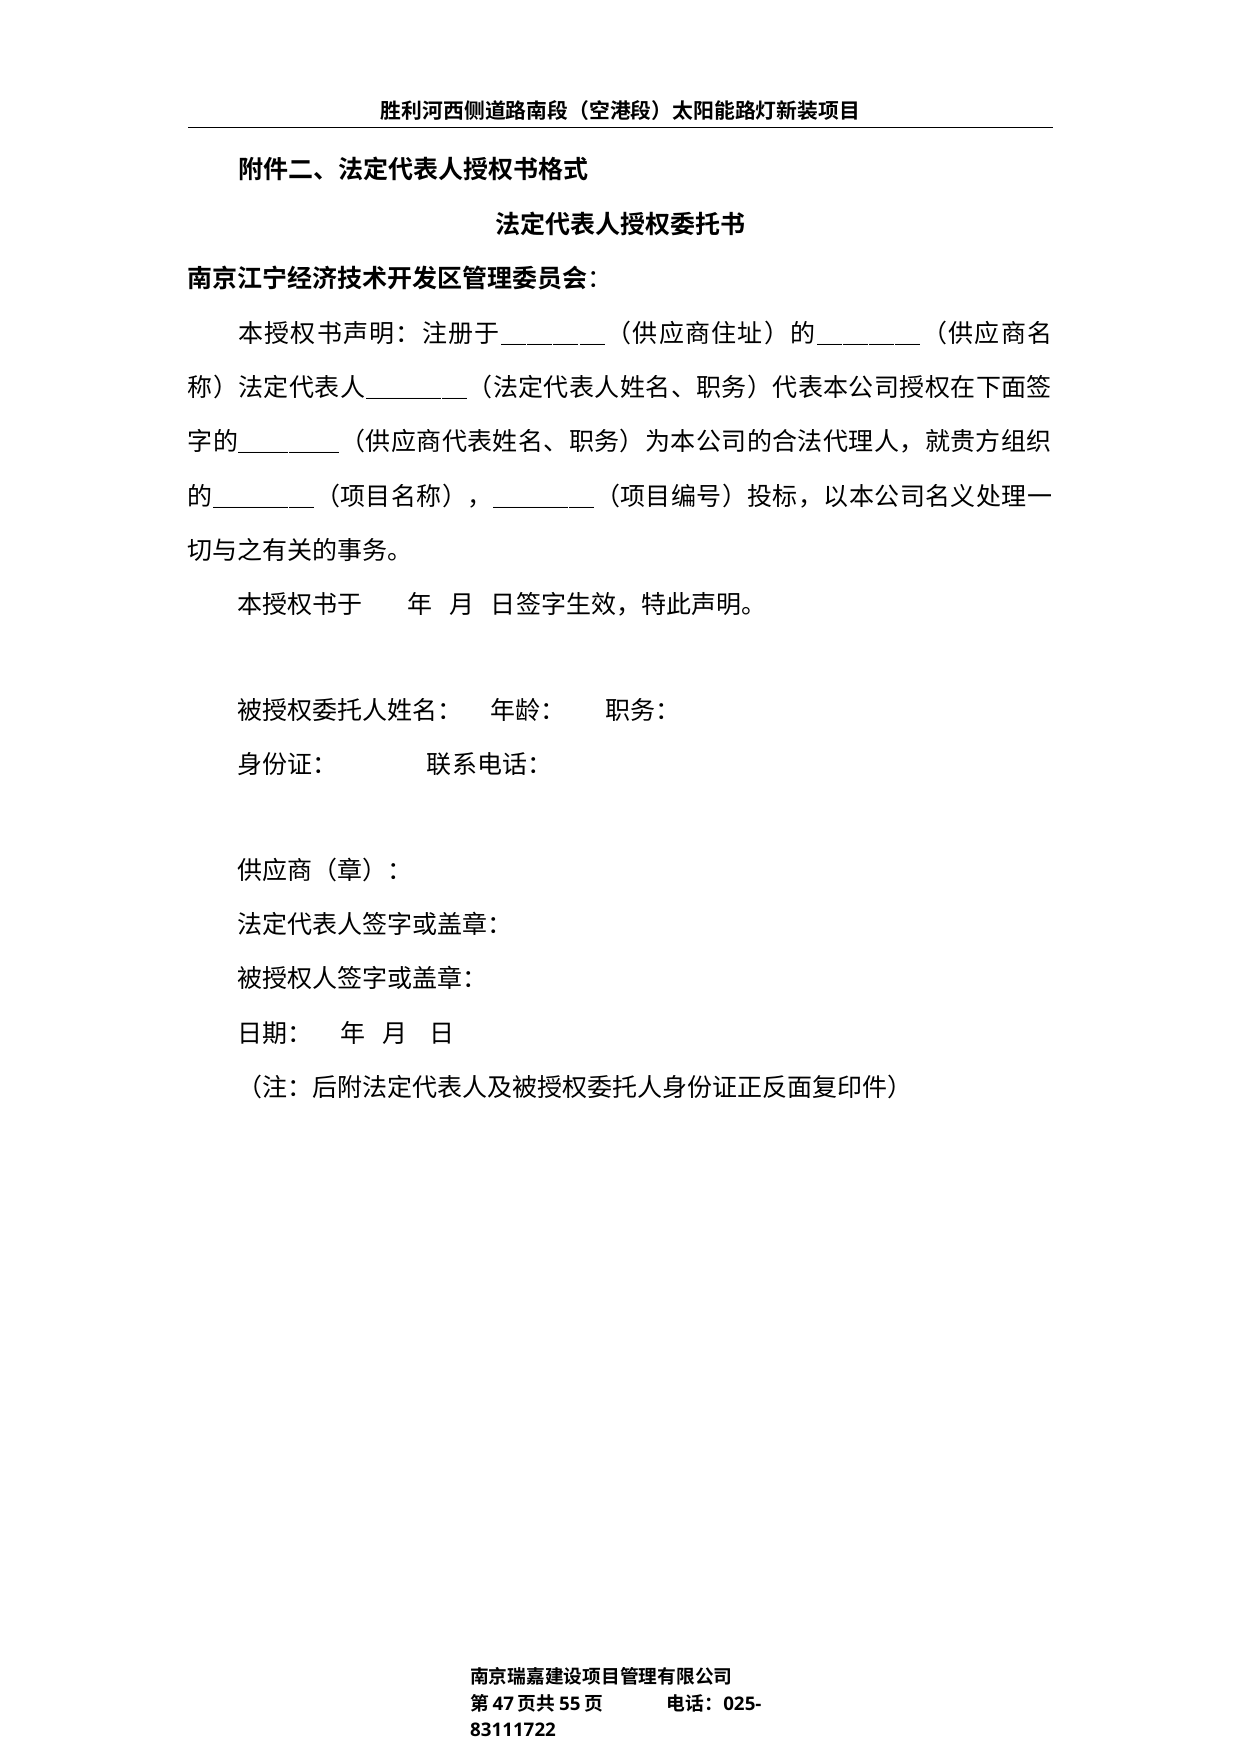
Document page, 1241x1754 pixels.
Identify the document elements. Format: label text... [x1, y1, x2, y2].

text 法定代表人签字或盖章： [187, 904, 1053, 941]
text 南京江宁经济技术开发区管理委员会： [187, 259, 1053, 295]
text 本授权书声明：注册于＿＿＿＿（供应商住址）的＿＿＿＿（供应商名称）法定代表人＿＿＿＿（法定代表人姓名、职务）代表本公司授权在下面签字的＿＿＿＿（供应商代表姓名、职务）为本公司的合法代理人，就贵方组织的＿＿＿＿（项目名称），＿＿＿＿（项目编号）投标，以本公司名义处理一切与之有关的事务。 [187, 313, 1053, 567]
text 供应商（章）： [187, 850, 1053, 886]
text 日期： 年 月 日 [187, 1013, 1053, 1049]
text 被授权人签字或盖章： [187, 959, 1053, 995]
text 本授权书于 年 月 日签字生效，特此声明。 [187, 585, 1053, 621]
text 被授权委托人姓名： 年龄： 职务： [187, 690, 1053, 727]
text 身份证： 联系电话： [187, 745, 1053, 781]
text 日 期： 年 月 日附件二、法定代表人授权书格式 [187, 150, 1053, 186]
text 法定代表人授权委托书 [187, 204, 1053, 241]
text （注：后附法定代表人及被授权委托人身份证正反面复印件） [187, 1068, 1053, 1104]
